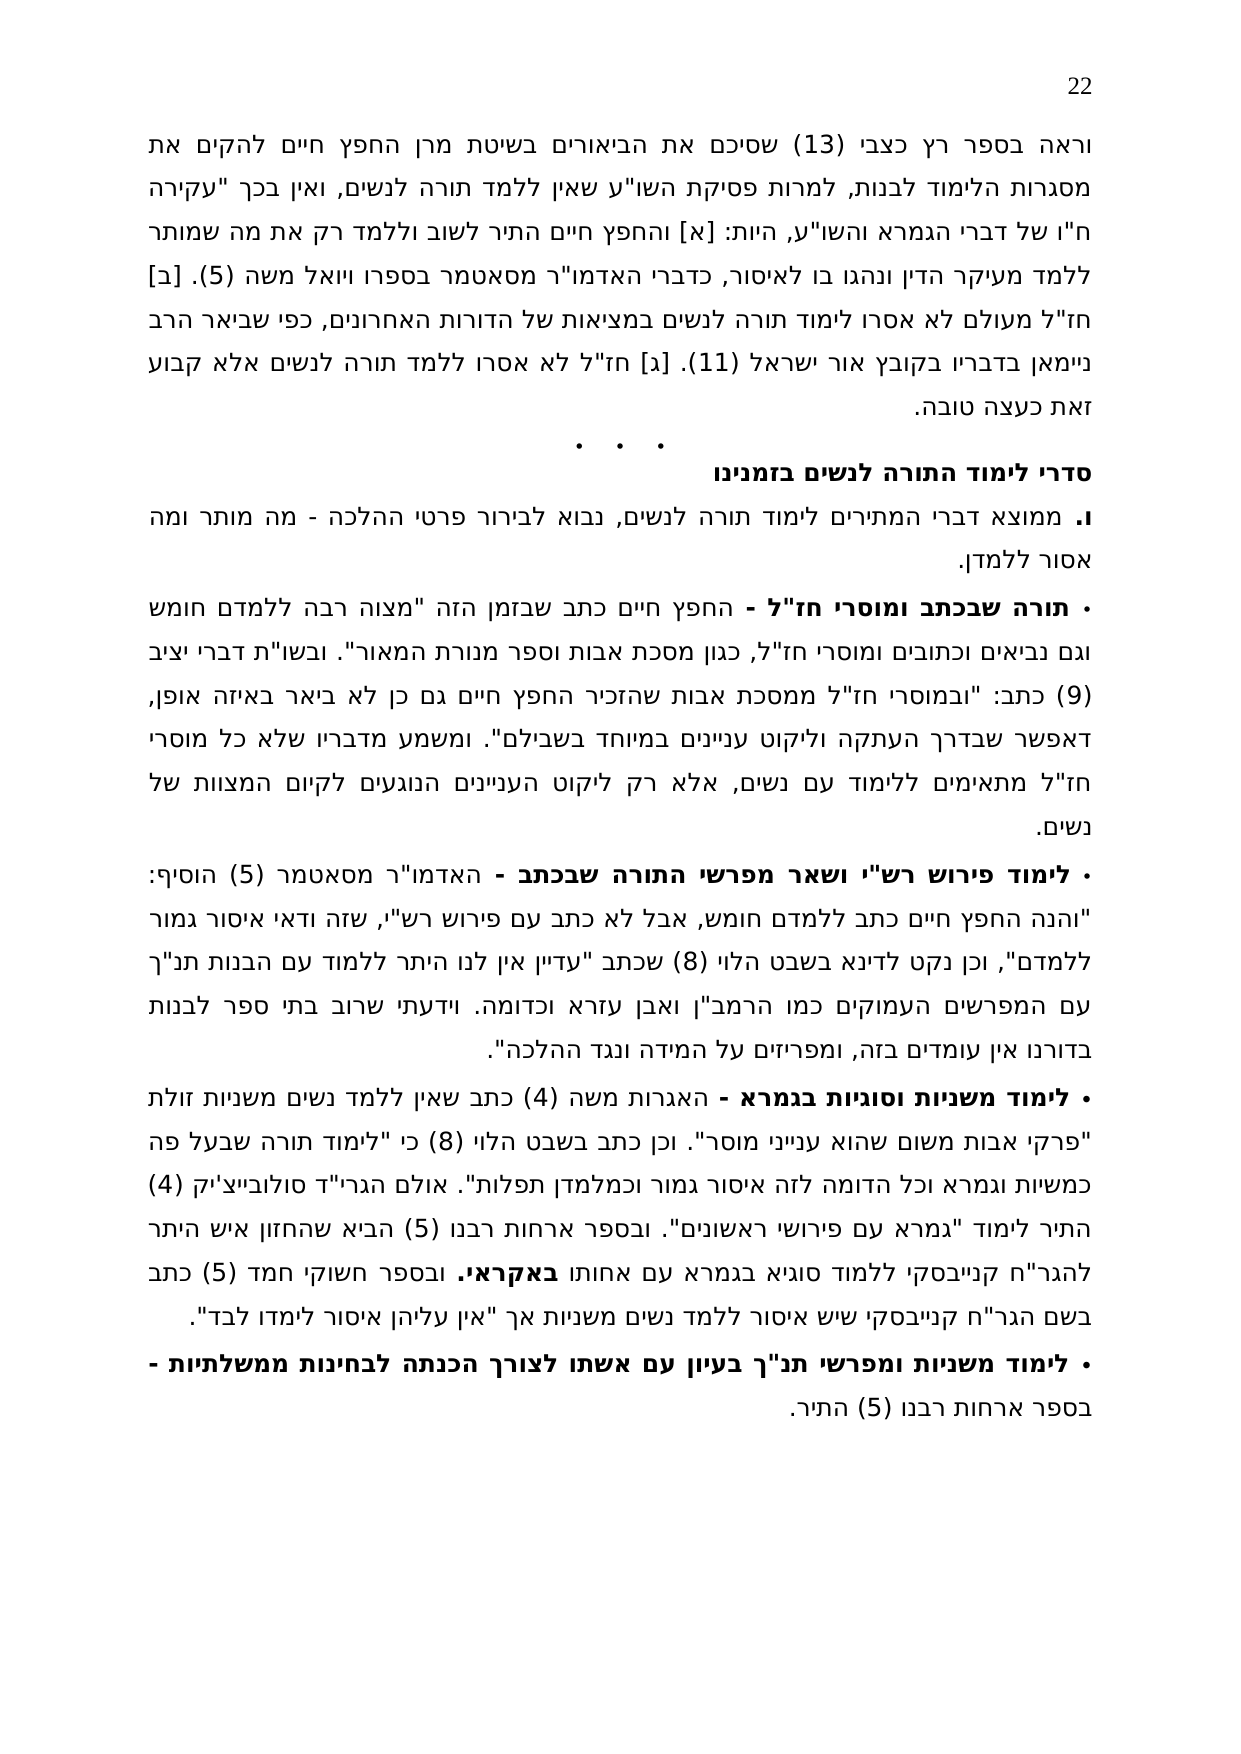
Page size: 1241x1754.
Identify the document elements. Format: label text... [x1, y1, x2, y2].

text • לימוד משניות וסוגיות בגמרא - האגרות משה (4) כתב שאין ללמד נשים משניות זולת "פרקי אבות משום שהוא ענייני מוסר". וכן כתב בשבט הלוי (8) כי "לימוד תורה שבעל פה כמשיות וגמרא וכל הדומה לזה איסור גמור וכמלמדן תפלות". אולם הגרי"ד סולובייצ'יק (4) התיר לימוד "גמרא עם פירושי ראשונים". ובספר ארחות רבנו (5) הביא שהחזון איש היתר להגר"ח קנייבסקי ללמוד סוגיא בגמרא עם אחותו באקראי. ובספר חשוקי חמד (5) כתב בשם הגר"ח קנייבסקי שיש איסור ללמד נשים משניות אך "אין עליהן איסור לימדו לבד". [148, 1083, 1092, 1331]
text • לימוד משניות ומפרשי תנ"ך בעיון עם אשתו לצורך הכנתה לבחינות ממשלתיות - בספר ארחות רבנו (5) התיר. [148, 1350, 1092, 1423]
text ו. ממוצא דברי המתירים לימוד תורה לנשים, נבוא לבירור פרטי ההלכה - מה מותר ומה אסור ללמדן. [148, 502, 1092, 575]
text סדרי לימוד התורה לנשים בזמנינו [148, 458, 1092, 487]
text • • • [148, 436, 1092, 458]
text • תורה שבכתב ומוסרי חז"ל - החפץ חיים כתב שבזמן הזה "מצוה רבה ללמדם חומש וגם נביאים וכתובים ומוסרי חז"ל, כגון מסכת אבות וספר מנורת המאור". ובשו"ת דברי יציב (9) כתב: "ובמוסרי חז"ל ממסכת אבות שהזכיר החפץ חיים גם כן לא ביאר באיזה אופן, דאפשר שבדרך העתקה וליקוט עניינים במיוחד בשבילם". ומשמע מדבריו שלא כל מוסרי חז"ל מתאימים ללימוד עם נשים, אלא רק ליקוט העניינים הנוגעים לקיום המצוות של נשים. [148, 593, 1092, 841]
text • לימוד פירוש רש"י ושאר מפרשי התורה שבכתב - האדמו"ר מסאטמר (5) הוסיף: "והנה החפץ חיים כתב ללמדם חומש, אבל לא כתב עם פירוש רש"י, שזה ודאי איסור גמור ללמדם", וכן נקט לדינא בשבט הלוי (8) שכתב "עדיין אין לנו היתר ללמוד עם הבנות תנ"ך עם המפרשים העמוקים כמו הרמב"ן ואבן עזרא וכדומה. וידעתי שרוב בתי ספר לבנות בדורנו אין עומדים בזה, ומפריזים על המידה ונגד ההלכה". [148, 860, 1092, 1064]
text וראה בספר רץ כצבי (13) שסיכם את הביאורים בשיטת מרן החפץ חיים להקים את מסגרות הלימוד לבנות, למרות פסיקת השו"ע שאין ללמד תורה לנשים, ואין בכך "עקירה ח"ו של דברי הגמרא והשו"ע, היות: [א] והחפץ חיים התיר לשוב וללמד רק את מה שמותר ללמד מעיקר הדין ונהגו בו לאיסור, כדברי האדמו"ר מסאטמר בספרו ויואל משה (5). [ב] חז"ל מעולם לא אסרו לימוד תורה לנשים במציאות של הדורות האחרונים, כפי שביאר הרב ניימאן בדבריו בקובץ אור ישראל (11). [ג] חז"ל לא אסרו ללמד תורה לנשים אלא קבוע זאת כעצה טובה. [148, 130, 1092, 422]
